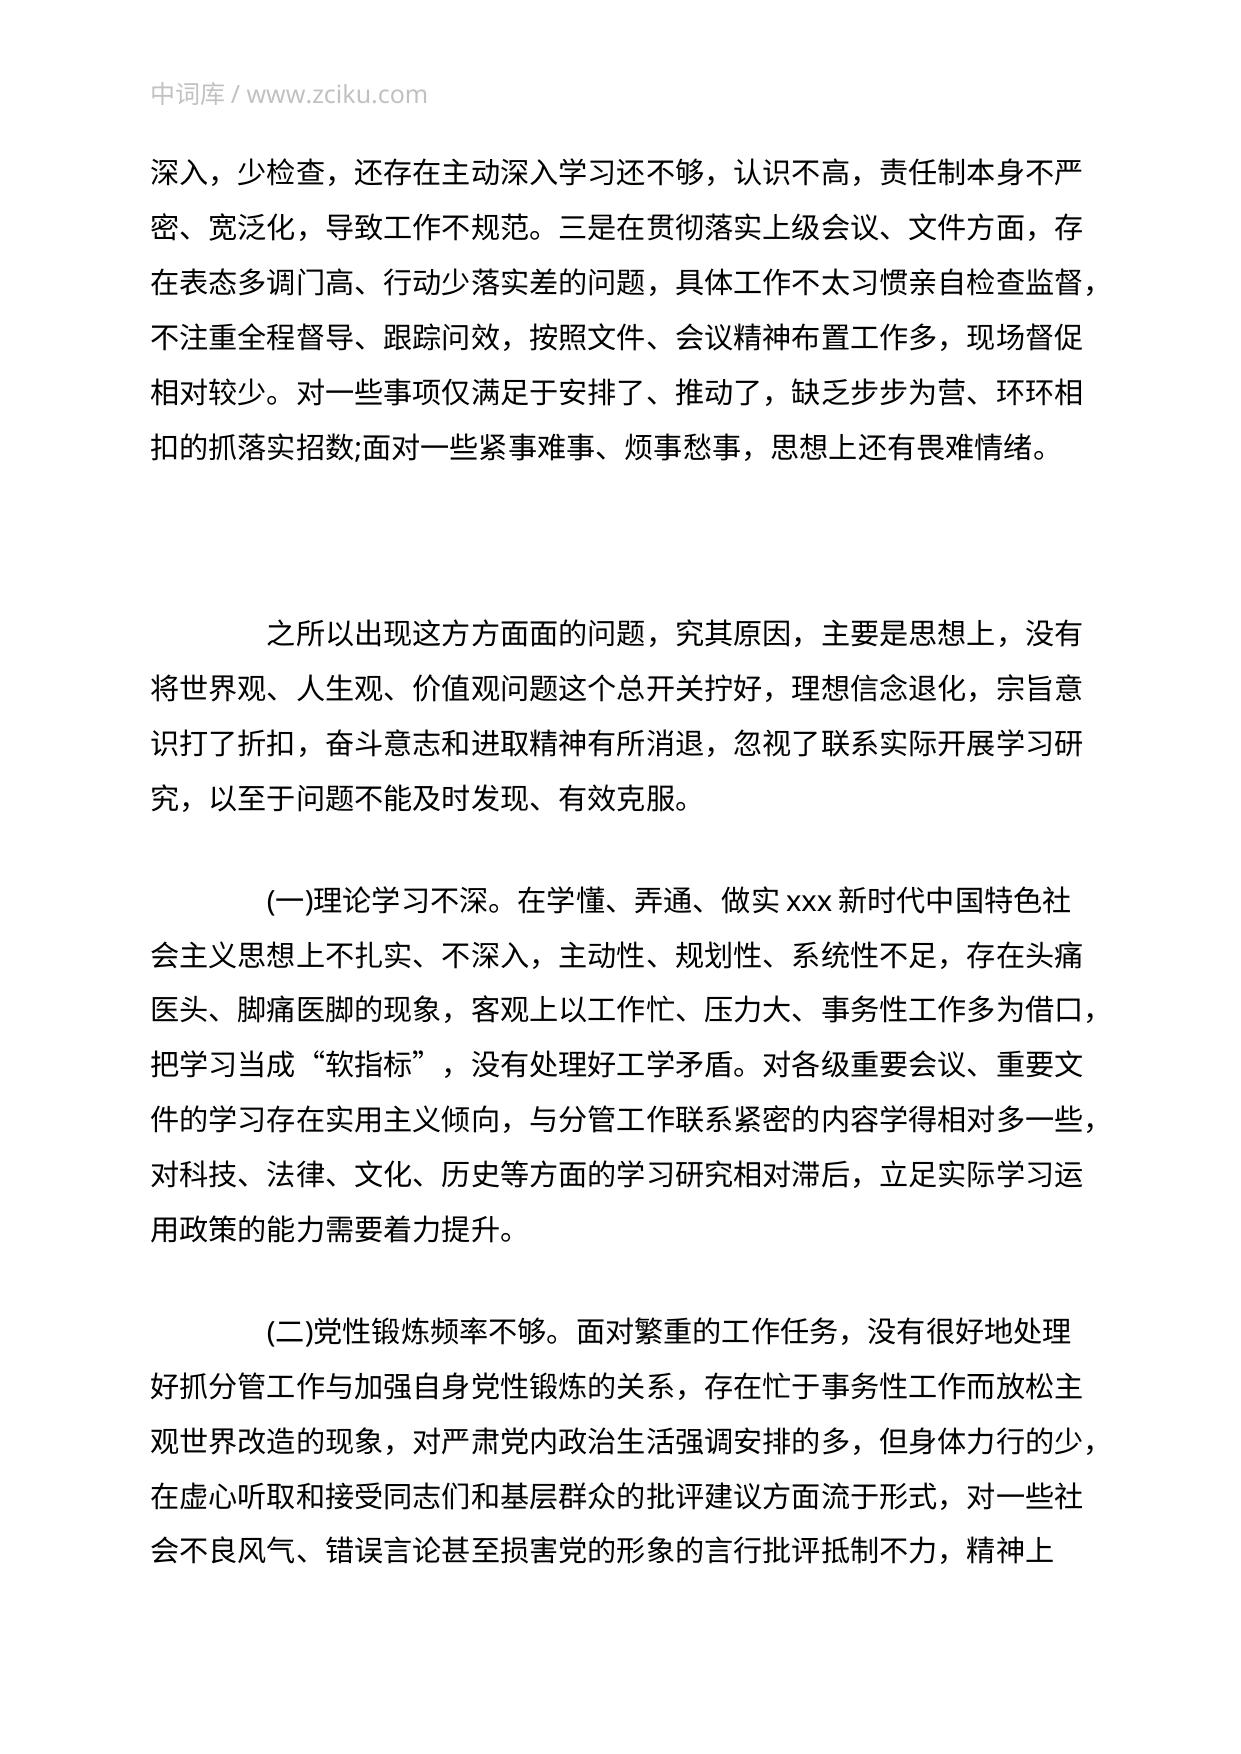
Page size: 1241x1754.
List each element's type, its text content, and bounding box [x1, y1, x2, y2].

text (一)理论学习不深。在学懂、弄通、做实xxx新时代中国特色社会主义思想上不扎实、不深入，主动性、规划性、系统性不足，存在头痛医头、脚痛医脚的现象，客观上以工作忙、压力大、事务性工作多为借口，把学习当成“软指标”，没有处理好工学矛盾。对各级重要会议、重要文件的学习存在实用主义倾向，与分管工作联系紧密的内容学得相对多一些，对科技、法律、文化、历史等方面的学习研究相对滞后，立足实际学习运用政策的能力需要着力提升。 [150, 877, 1090, 1249]
text 之所以出现这方方面面的问题，究其原因，主要是思想上，没有将世界观、人生观、价值观问题这个总开关拧好，理想信念退化，宗旨意识打了折扣，奋斗意志和进取精神有所消退，忽视了联系实际开展学习研究，以至于问题不能及时发现、有效克服。 [150, 611, 1090, 818]
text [150, 150, 1090, 467]
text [150, 1308, 1090, 1570]
